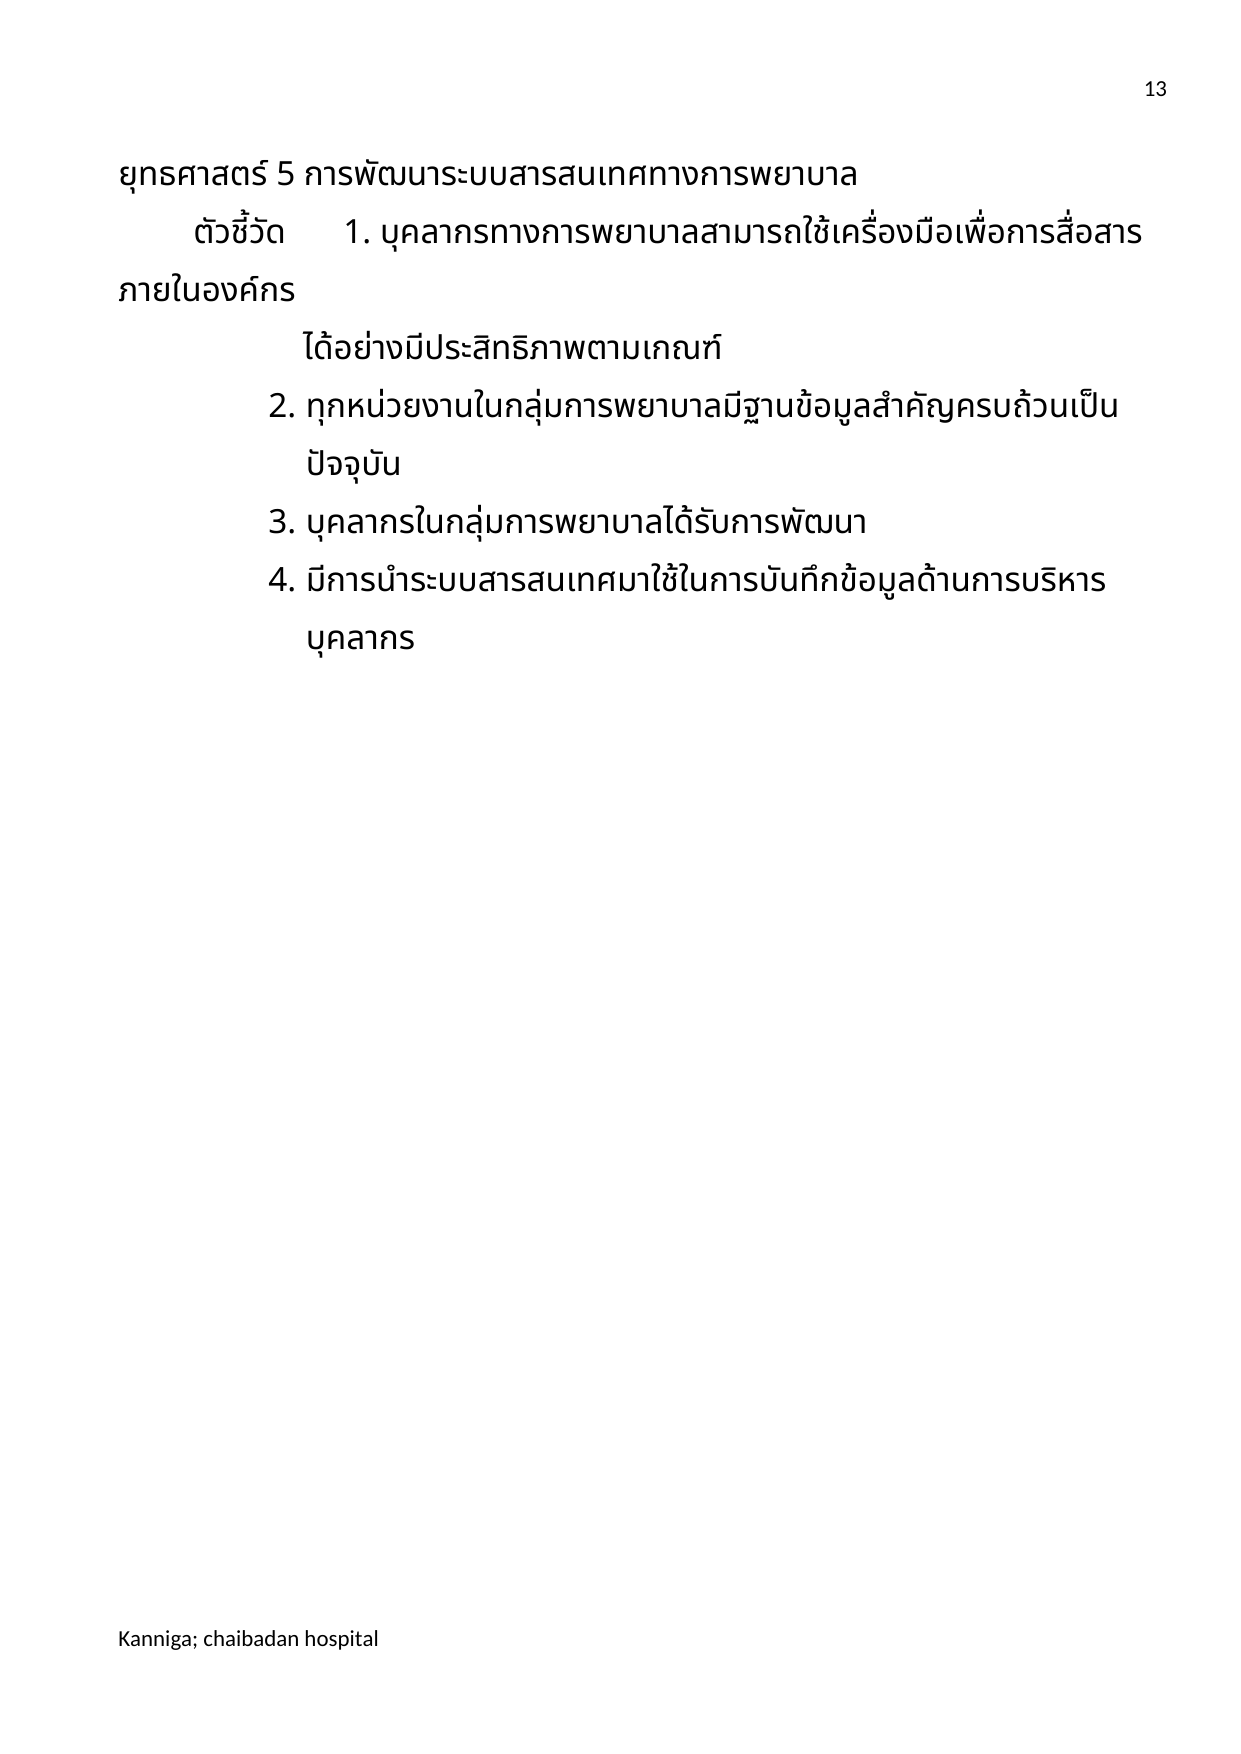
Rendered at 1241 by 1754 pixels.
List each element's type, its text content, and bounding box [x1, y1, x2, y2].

text ได้อย่างมีประสิทธิภาพตามเกณฑ์ [268, 324, 1167, 374]
list ทุกหน่วยงานในกลุ่มการพยาบาลมีฐานข้อมูลสำคัญครบถ้วนเป็นปัจจุบัน [268, 382, 1167, 491]
list บุคลากรในกลุ่มการพยาบาลได้รับการพัฒนา [268, 498, 1167, 549]
list มีการนำระบบสารสนเทศมาใช้ในการบันทึกข้อมูลด้านการบริหารบุคลากร [268, 556, 1167, 665]
text ยุทธศาสตร์ 5 การพัฒนาระบบสารสนเทศทางการพยาบาล [118, 150, 1167, 201]
text ตัวชี้วัด 1. บุคลากรทางการพยาบาลสามารถใช้เครื่องมือเพื่อการสื่อสารภายในองค์กร [118, 208, 1167, 317]
